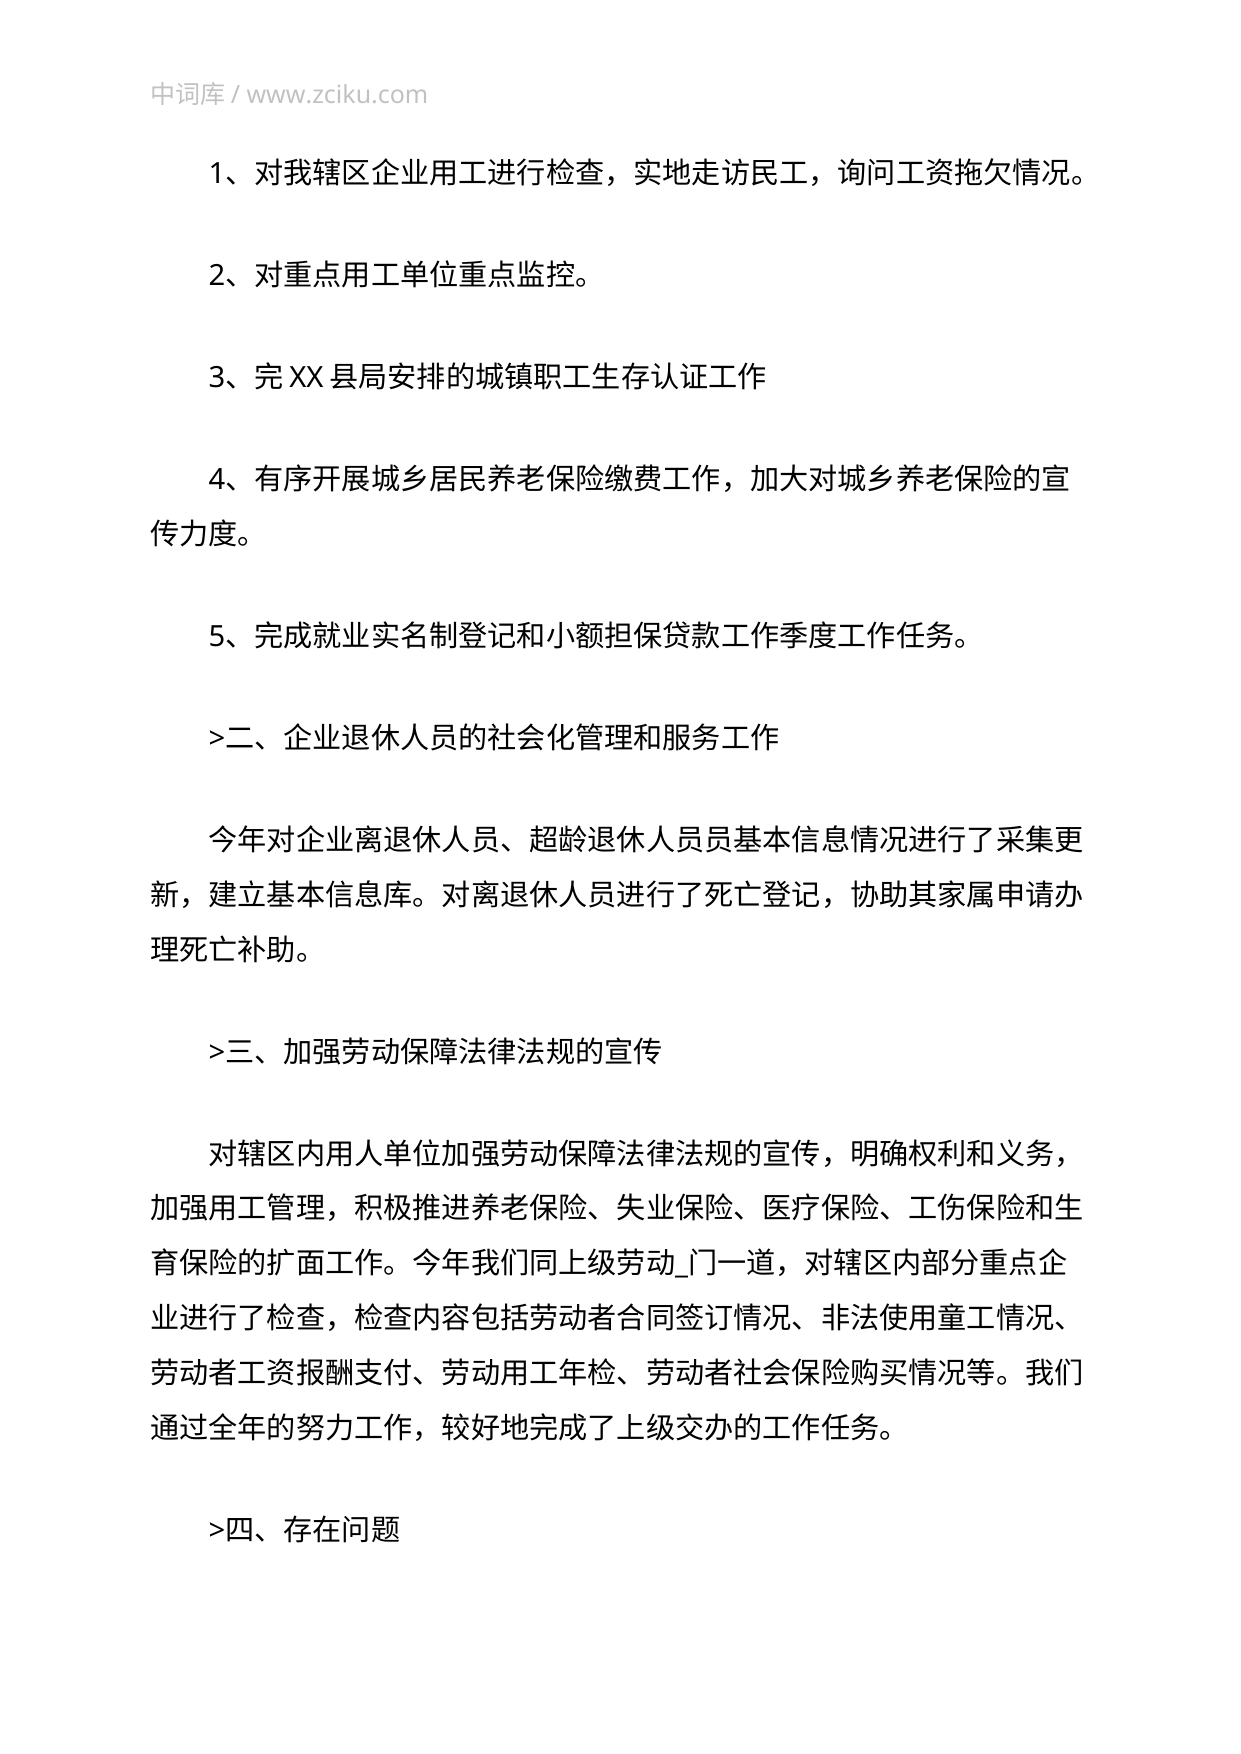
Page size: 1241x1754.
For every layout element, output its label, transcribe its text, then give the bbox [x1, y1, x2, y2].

text >三、加强劳动保障法律法规的宣传 [150, 1028, 1090, 1071]
text 对辖区内用人单位加强劳动保障法律法规的宣传，明确权利和义务，加强用工管理，积极推进养老保险、失业保险、医疗保险、工伤保险和生育保险的扩面工作。今年我们同上级劳动_门一道，对辖区内部分重点企业进行了检查，检查内容包括劳动者合同签订情况、非法使用童工情况、劳动者工资报酬支付、劳动用工年检、劳动者社会保险购买情况等。我们通过全年的努力工作，较好地完成了上级交办的工作任务。 [150, 1130, 1090, 1447]
text 3、完XX县局安排的城镇职工生存认证工作 [150, 354, 1090, 396]
text >四、存在问题 [150, 1507, 1090, 1549]
text 5、完成就业实名制登记和小额担保贷款工作季度工作任务。 [150, 613, 1090, 655]
text 2、对重点用工单位重点监控。 [150, 252, 1090, 294]
text >二、企业退休人员的社会化管理和服务工作 [150, 715, 1090, 757]
text 4、有序开展城乡居民养老保险缴费工作，加大对城乡养老保险的宣传力度。 [150, 456, 1090, 553]
text 1、对我辖区企业用工进行检查，实地走访民工，询问工资拖欠情况。 [150, 150, 1090, 192]
text 今年对企业离退休人员、超龄退休人员员基本信息情况进行了采集更新，建立基本信息库。对离退休人员进行了死亡登记，协助其家属申请办理死亡补助。 [150, 817, 1090, 969]
